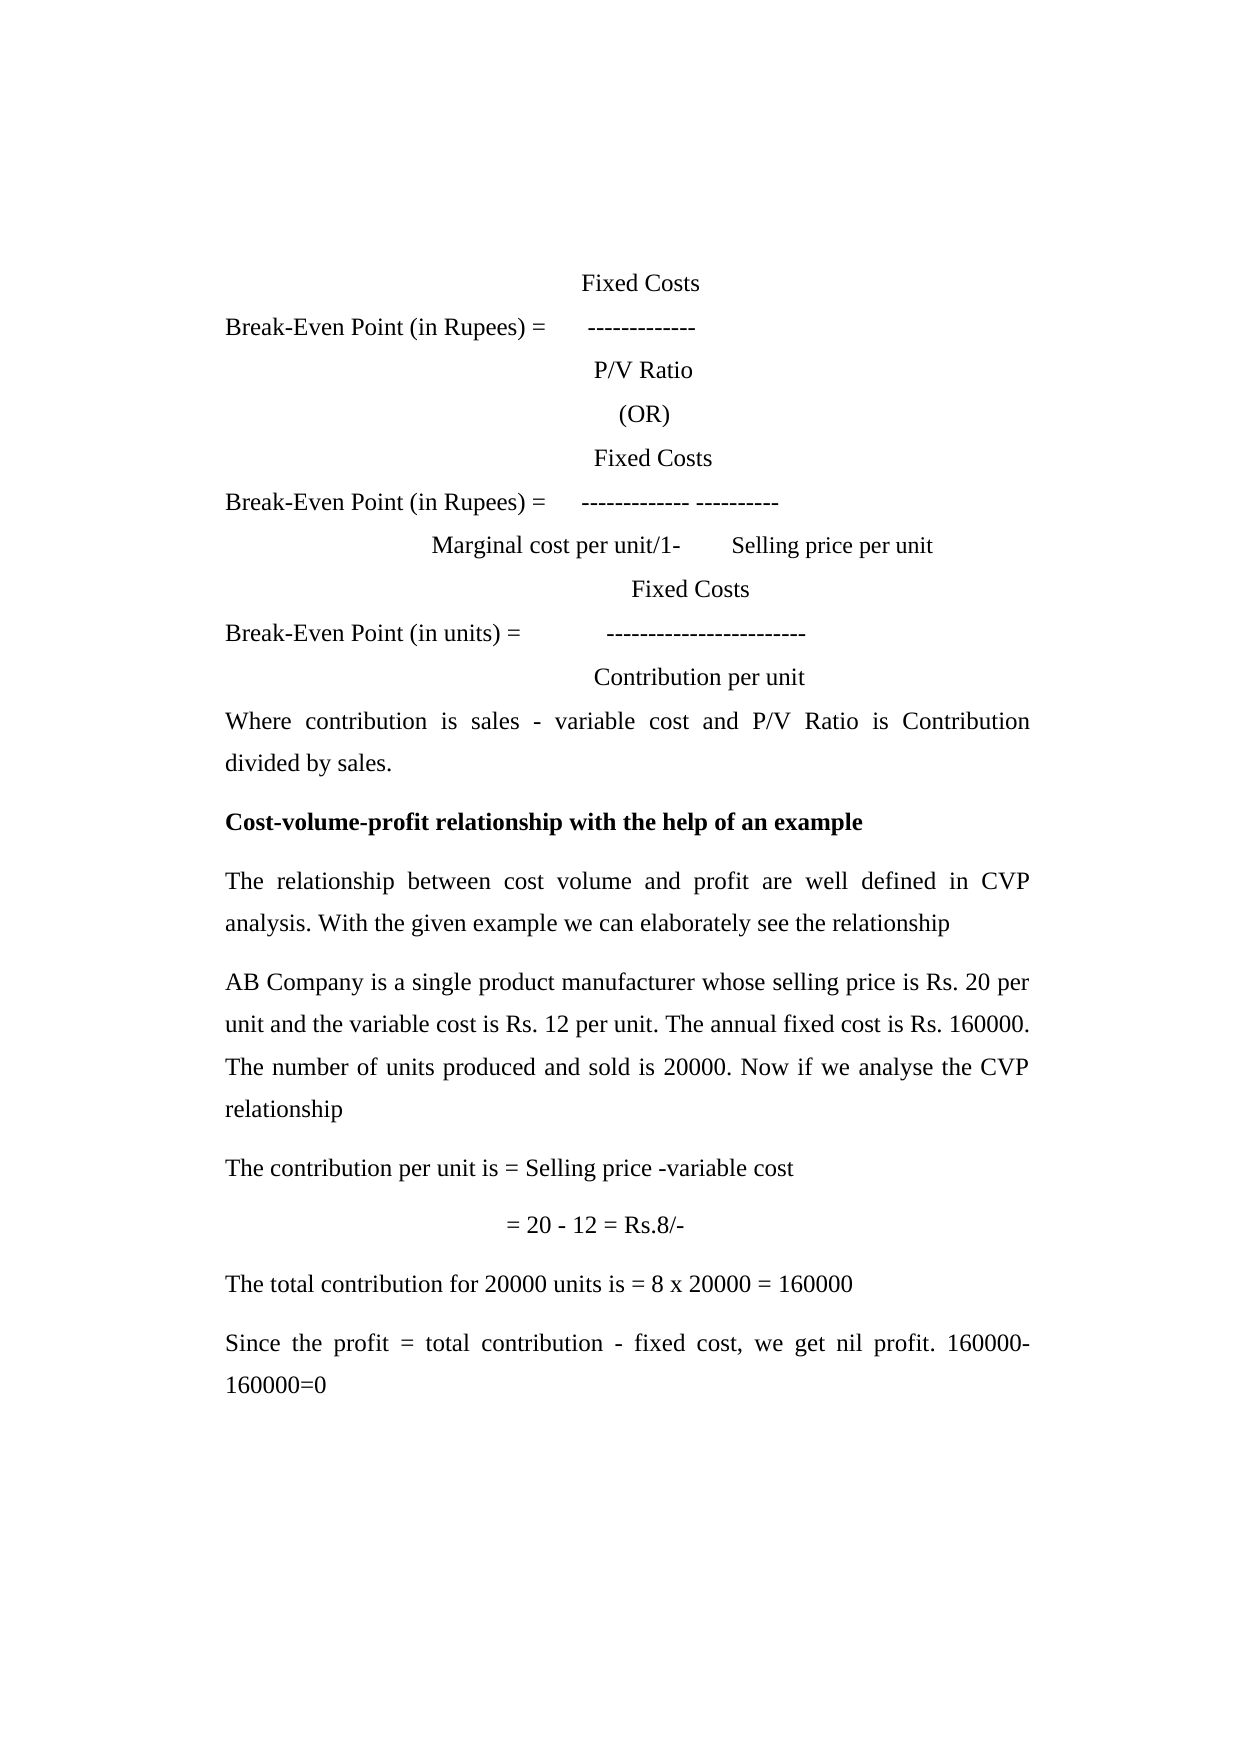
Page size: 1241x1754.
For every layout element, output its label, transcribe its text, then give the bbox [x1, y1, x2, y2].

text The total contribution for 20000 units is = 8 x 20000 = 160000 [225, 1269, 1090, 1298]
text The contribution per unit is = Selling price -variable cost [225, 1153, 1090, 1181]
text Cost-volume-profit relationship with the help of an example [225, 807, 1090, 836]
text Break-Even Point (in units) = ------------------------ [225, 618, 1090, 646]
text Marginal cost per unit/1- Selling price per unit [150, 530, 1214, 559]
text Fixed Costs [594, 443, 1090, 471]
text Fixed Costs [150, 574, 1231, 603]
text Break-Even Point (in Rupees) = ------------- ---------- [225, 487, 1090, 515]
text Since the profit = total contribution - fixed cost, we get nil profit. 160000-160000=0 [225, 1328, 1031, 1399]
text AB Company is a single product manufacturer whose selling price is Rs. 20 per unit and the variable cost is Rs. 12 per unit. The annual fixed cost is Rs. 160000. The number of units produced and sold is 20000. Now if we analyse the CVP relationship [225, 967, 1031, 1123]
text Fixed Costs [581, 268, 1090, 296]
text Break-Even Point (in Rupees) = ------------- [225, 312, 1090, 340]
text = 20 - 12 = Rs.8/- [506, 1211, 1090, 1239]
text Where contribution is sales - variable cost and P/V Ratio is Contribution divided by sales. [225, 706, 1031, 777]
text Contribution per unit [594, 662, 1090, 690]
text P/V Ratio [594, 355, 1090, 384]
text (OR) [619, 399, 1090, 428]
text The relationship between cost volume and profit are well defined in CVP analysis. With the given example we can elaborately see the relationship [225, 866, 1031, 936]
